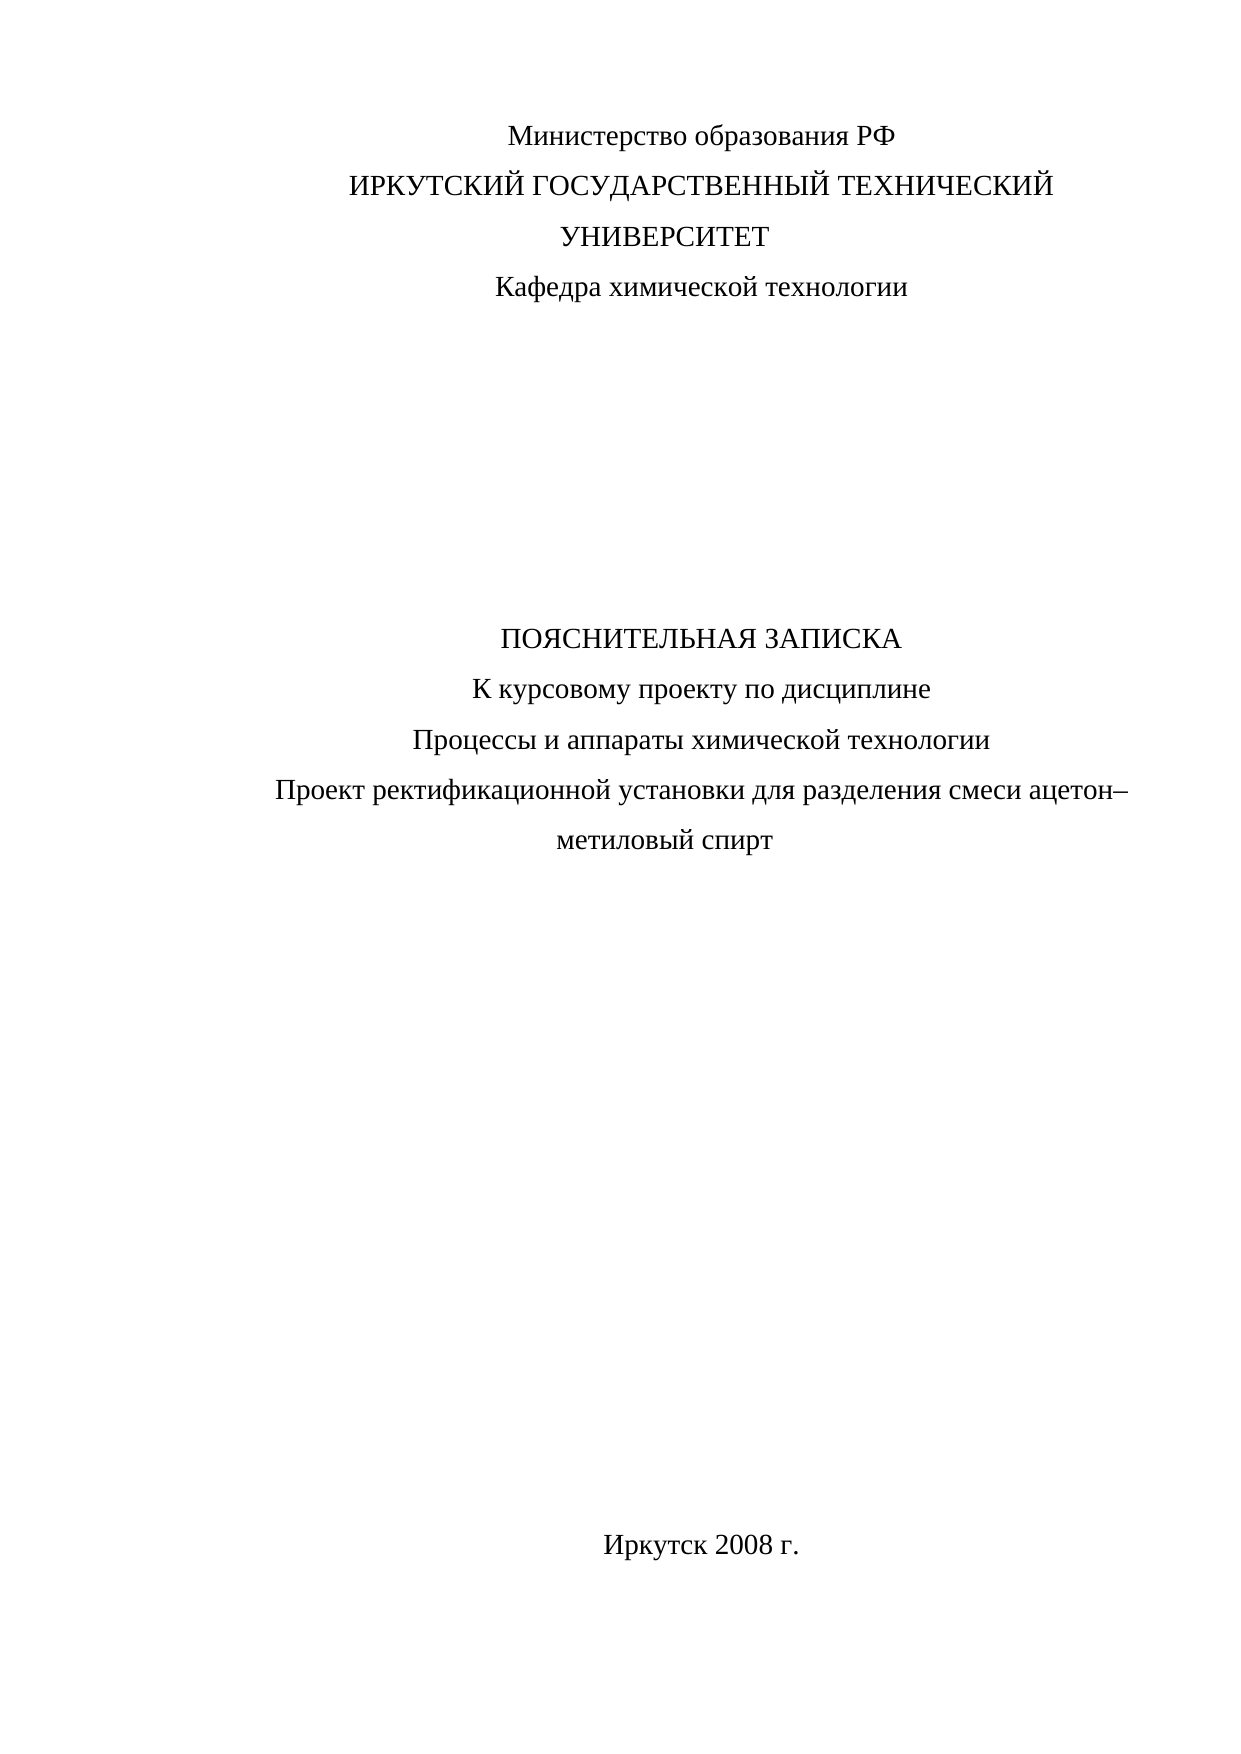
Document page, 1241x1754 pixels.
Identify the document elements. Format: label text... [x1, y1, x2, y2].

text К курсовому проекту по дисциплине [177, 672, 1152, 705]
text Процессы и аппараты химической технологии [177, 722, 1152, 755]
text ИРКУТСКИЙ ГОСУДАРСТВЕННЫЙ ТЕХНИЧЕСКИЙ УНИВЕРСИТЕТ [177, 168, 1152, 252]
text Кафедра химической технологии [177, 269, 1152, 303]
text ПОЯСНИТЕЛЬНАЯ ЗАПИСКА [177, 621, 1152, 655]
text Иркутск 2008 г. [177, 1527, 1152, 1560]
text Проект ректификационной установки для разделения смеси ацетон–метиловый спирт [177, 772, 1152, 856]
text Министерство образования РФ [177, 118, 1152, 152]
